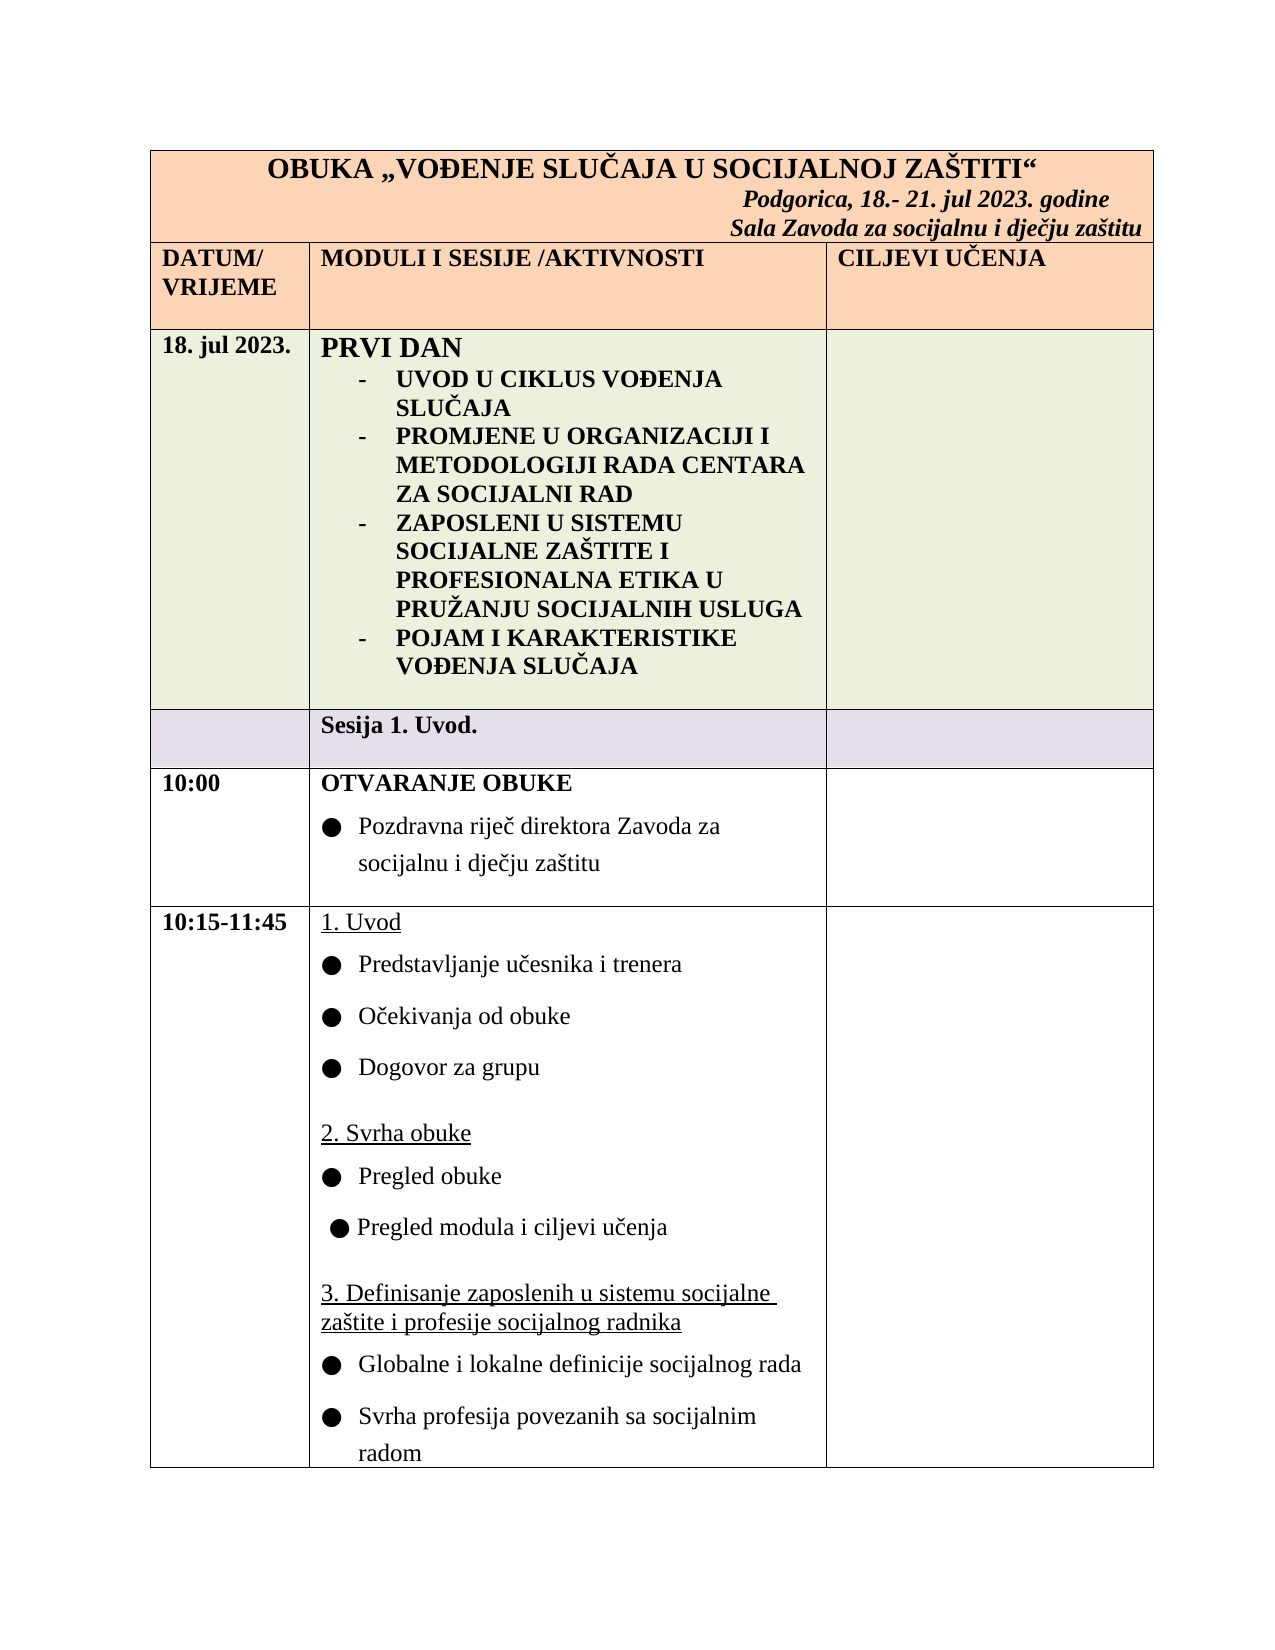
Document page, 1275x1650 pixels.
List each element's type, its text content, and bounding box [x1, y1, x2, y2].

table_cell 10:00 [151, 769, 309, 906]
table_cell [827, 710, 1153, 767]
table_cell DATUM/ VRIJEME [151, 243, 309, 329]
table_cell 18. jul 2023. [151, 330, 309, 709]
table_cell [151, 710, 309, 767]
table_cell PRVI DAN UVOD U CIKLUS VOĐENJA SLUČAJA PROMJENE U ORGANIZACIJI I METODOLOGIJI RADA CENTARA ZA SOCIJALNI RAD ZAPOSLENI U SISTEMU SOCIJALNE ZAŠTITE I PROFESIONALNA ETIKA U PRUŽANJU SOCIJALNIH USLUGA POJAM I KARAKTERISTIKE VOĐENJA SLUČAJA [310, 330, 826, 709]
table_header OBUKA „VOĐENJE SLUČAJA U SOCIJALNOJ ZAŠTITI“ Podgorica, 18.- 21. jul 2023. godine Sala Zavoda za socijalnu i dječju zaštitu [151, 151, 1153, 242]
table_cell 10:15-11:45 [151, 907, 309, 1467]
table_cell OTVARANJE OBUKE Pozdravna riječ direktora Zavoda za socijalnu i dječju zaštitu [310, 769, 826, 906]
table_cell [827, 907, 1153, 1467]
table_cell [827, 769, 1153, 906]
table_cell MODULI I SESIJE /AKTIVNOSTI [310, 243, 826, 329]
table_cell Sesija 1. Uvod. [310, 710, 826, 767]
table_cell [827, 330, 1153, 709]
table_cell CILJEVI UČENJA [827, 243, 1153, 329]
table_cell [310, 907, 826, 1467]
